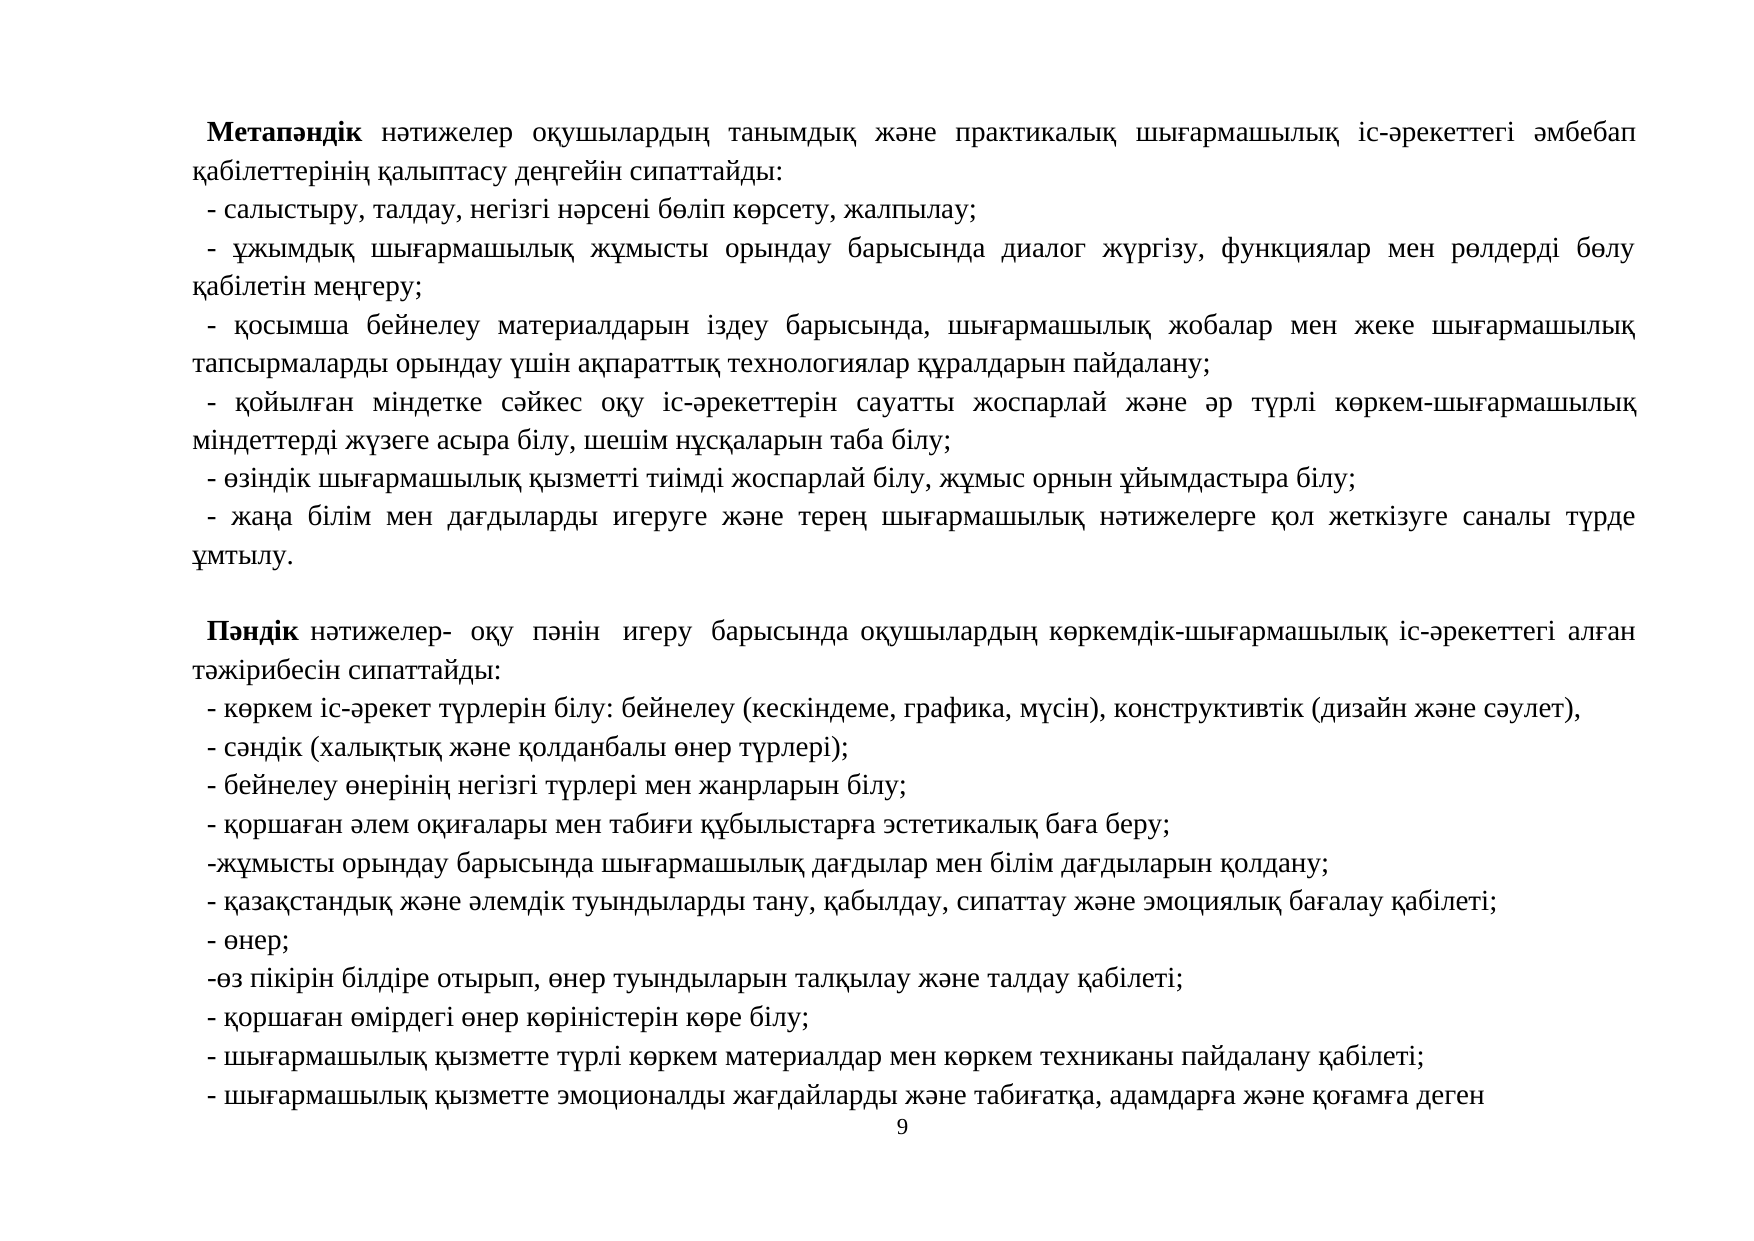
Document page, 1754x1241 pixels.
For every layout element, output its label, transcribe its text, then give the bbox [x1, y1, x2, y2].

list салыстыру, талдау, негізгі нәрсені бөліп көрсету, жалпылау; [207, 192, 1721, 225]
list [192, 1077, 1636, 1111]
list өзіндік шығармашылық қызметті тиімді жоспарлай білу, жұмыс орнын ұйымдастыра білу; [207, 461, 1721, 494]
list қоршаған өмірдегі өнер көріністерін көре білу; [207, 999, 1721, 1033]
list өнер; [207, 922, 1721, 955]
text Метапәндік нәтижелер оқушылардың танымдық және практикалық шығармашылық іс-әрекеттегі әмбебап қабілеттерінің қалыптасу деңгейін сипаттайды: [192, 114, 1636, 187]
list қосымша бейнелеу материалдарын іздеу барысында, шығармашылық жобалар мен жеке шығармашылық тапсырмаларды орындау үшін ақпараттық технологиялар құралдарын пайдалану; [192, 307, 1635, 379]
text -өз пікірін білдіре отырып, өнер туындыларын талқылау және талдау қабілеті; [207, 961, 1721, 994]
list сәндік (халықтық және қолданбалы өнер түрлері); [207, 729, 1721, 762]
list қоршаған әлем оқиғалары мен табиғи құбылыстарға эстетикалық баға беру; [207, 806, 1721, 840]
text Пәндік нәтижелер- оқу пәнін игеру барысында оқушылардың көркемдік-шығармашылық іс-әрекеттегі алған тәжірибесін сипаттайды: [192, 613, 1636, 685]
list қазақстандық және әлемдік туындыларды тану, қабылдау, сипаттау және эмоциялық бағалау қабілеті; [207, 883, 1721, 917]
list көркем іс-әрекет түрлерін білу: бейнелеу (кескіндеме, графика, мүсін), конструктивтік (дизайн және сәулет), [207, 691, 1721, 724]
list шығармашылық қызметте түрлі көркем материалдар мен көркем техниканы пайдалану қабілеті; [207, 1038, 1721, 1071]
list бейнелеу өнерінің негізгі түрлері мен жанрларын білу; [207, 767, 1721, 801]
text -жұмысты орындау барысында шығармашылық дағдылар мен білім дағдыларын қолдану; [207, 845, 1721, 878]
list қойылған міндетке сәйкес оқу іс-әрекеттерін сауатты жоспарлай және әр түрлі көркем-шығармашылық міндеттерді жүзеге асыра білу, шешім нұсқаларын таба білу; [192, 384, 1636, 456]
list жаңа білім мен дағдыларды игеруге және терең шығармашылық нәтижелерге қол жеткізуге саналы түрде ұмтылу. [192, 498, 1635, 570]
list ұжымдық шығармашылық жұмысты орындау барысында диалог жүргізу, функциялар мен рөлдерді бөлу қабілетін меңгеру; [192, 230, 1635, 302]
